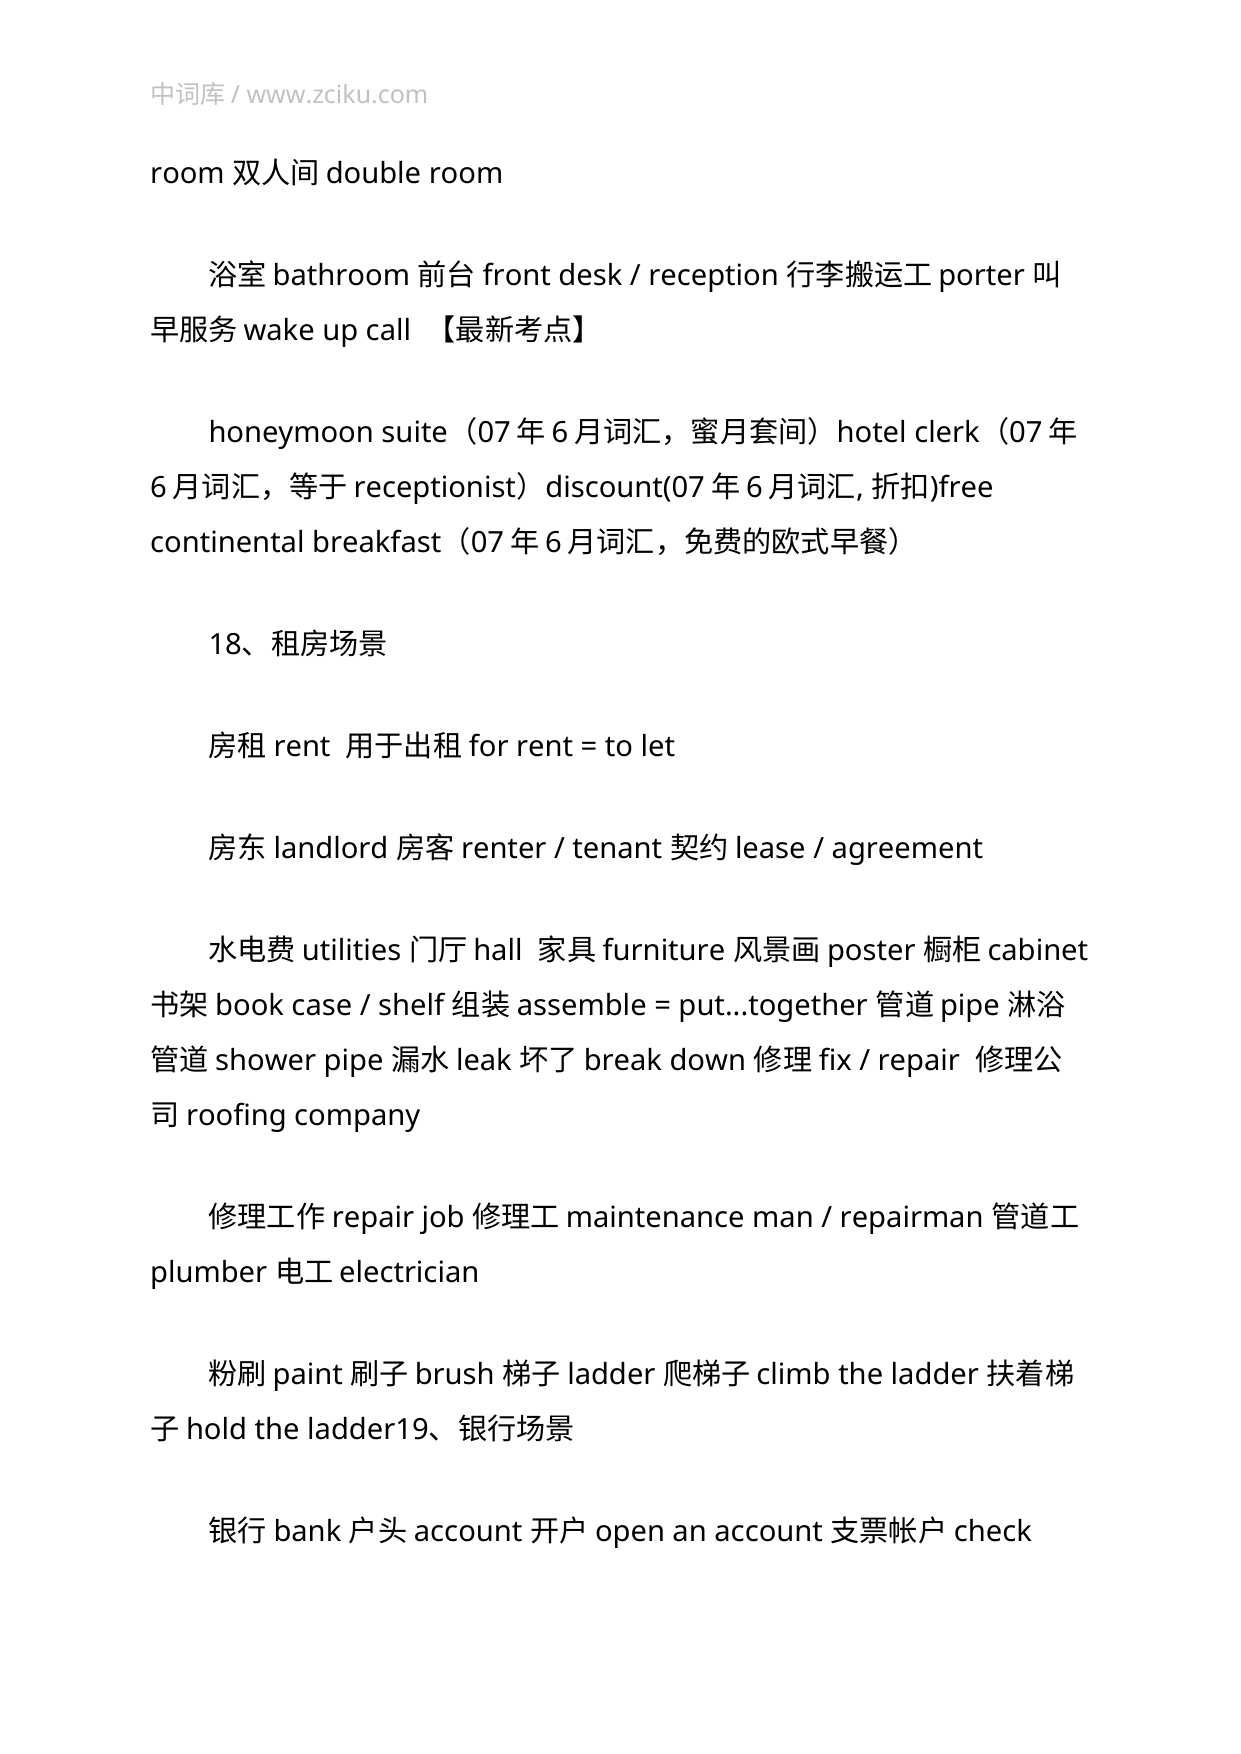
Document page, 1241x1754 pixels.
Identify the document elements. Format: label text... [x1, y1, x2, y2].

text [150, 1508, 1090, 1550]
text 房东 landlord 房客 renter / tenant 契约 lease / agreement [150, 825, 1090, 867]
text 粉刷paint 刷子brush 梯子 ladder 爬梯子climb the ladder 扶着梯子 hold the ladder19、银行场景 [150, 1351, 1090, 1448]
text honeymoon suite（07年6月词汇，蜜月套间）hotel clerk（07年6月词汇，等于receptionist）discount(07年6月词汇, 折扣)free continental breakfast（07年6月词汇，免费的欧式早餐） [150, 409, 1090, 561]
text 修理工作 repair job 修理工maintenance man / repairman 管道工 plumber 电工electrician [150, 1194, 1090, 1291]
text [150, 150, 1090, 192]
text 浴室bathroom 前台 front desk / reception 行李搬运工porter 叫早服务wake up call 【最新考点】 [150, 252, 1090, 349]
text 水电费utilities 门厅hall 家具 furniture 风景画 poster 橱柜cabinet 书架 book case / shelf 组装 assemble = put...together 管道pipe 淋浴管道 shower pipe 漏水 leak 坏了break down 修理 fix / repair 修理公司 roofing company [150, 927, 1090, 1134]
text 18、租房场景 [150, 621, 1090, 663]
text 房租 rent 用于出租 for rent = to let [150, 723, 1090, 765]
